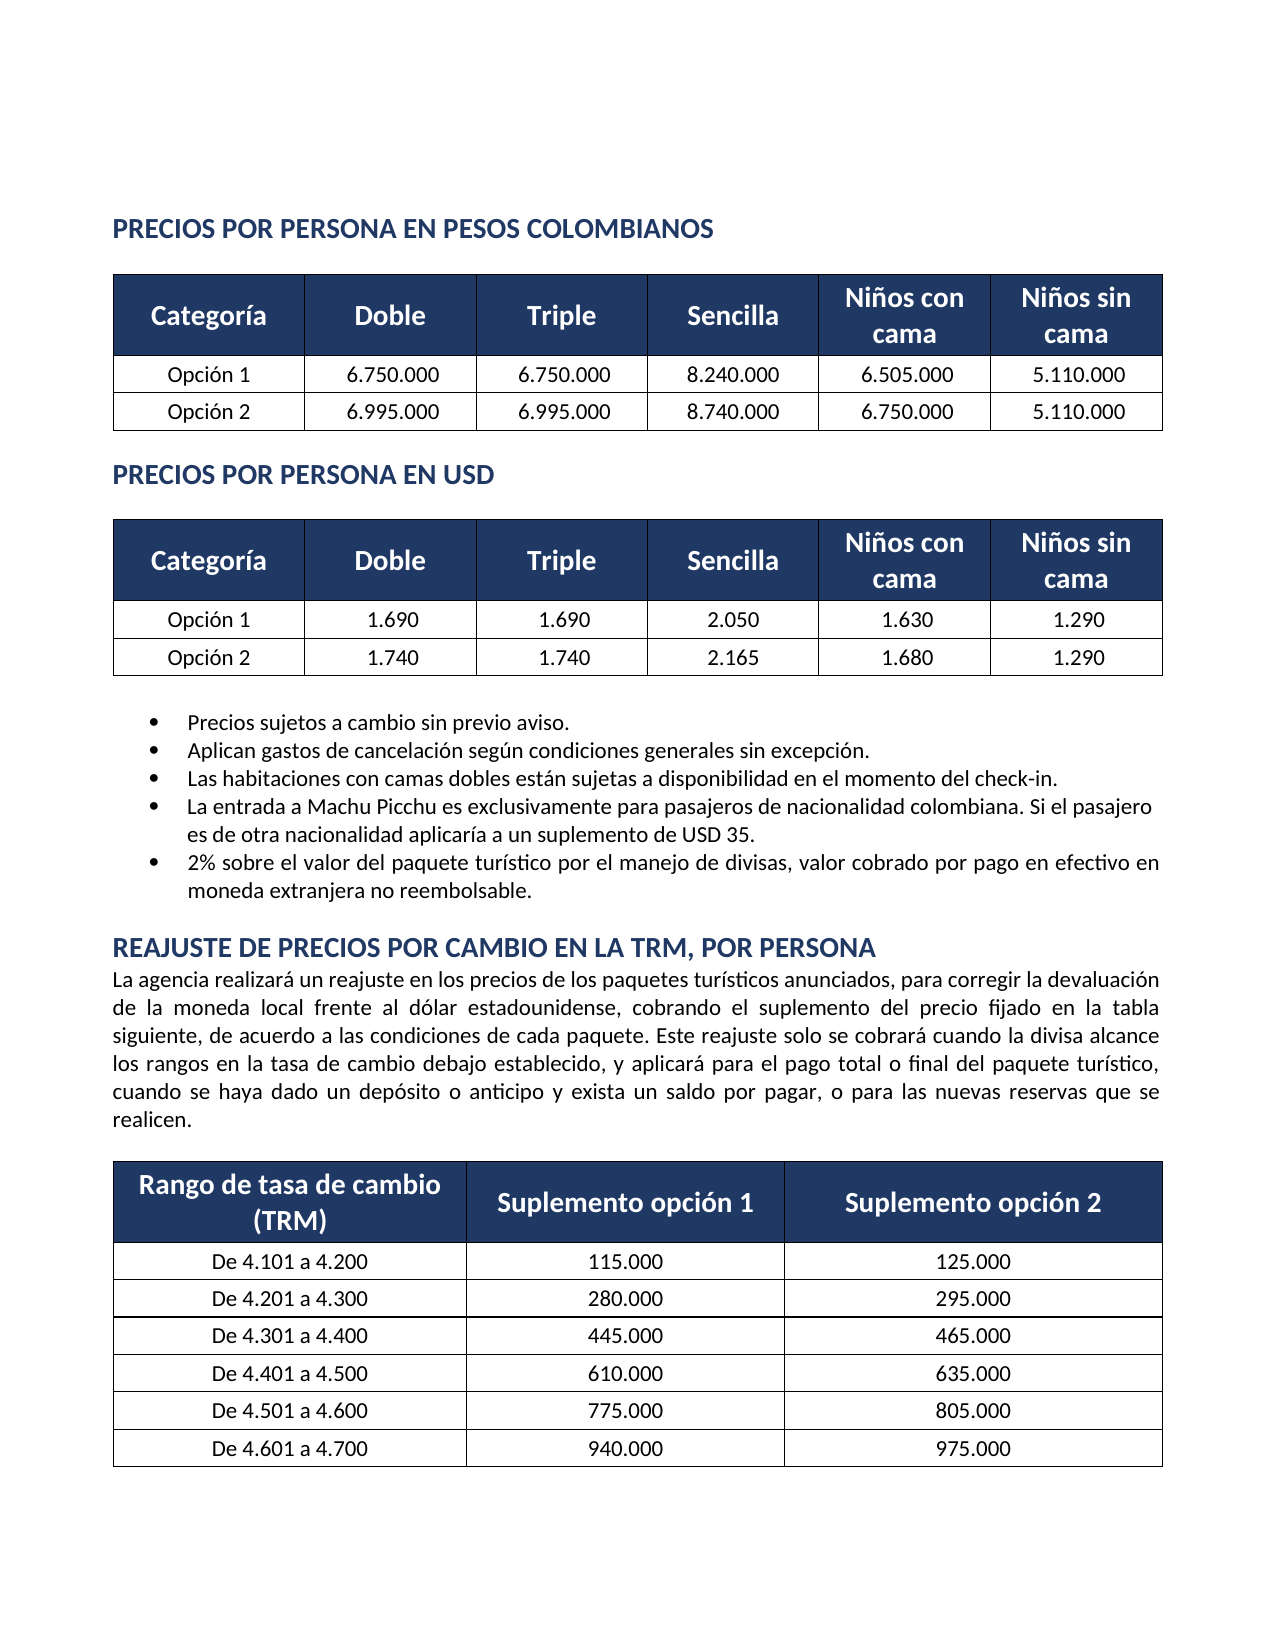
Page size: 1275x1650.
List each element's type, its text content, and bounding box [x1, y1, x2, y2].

table_cell 295.000 [785, 1280, 1162, 1316]
table_header Niños con cama [819, 275, 990, 355]
table_cell 1.740 [477, 639, 647, 675]
table_header Triple [477, 275, 647, 355]
text 2% sobre el valor del paquete turístico por el manejo de divisas, valor cobrado por pago en efectivo en moneda extranjera no reembolsable. [150, 848, 1162, 904]
table_header Rango de tasa de cambio (TRM) [114, 1162, 466, 1242]
table_cell 940.000 [467, 1430, 784, 1466]
text La entrada a Machu Picchu es exclusivamente para pasajeros de nacionalidad colombiana. Si el pasajero es de otra nacionalidad aplicaría a un suplemento de USD 35. [150, 792, 1162, 848]
table_header Sencilla [648, 520, 818, 600]
table_header Doble [305, 520, 476, 600]
table_cell 6.750.000 [305, 356, 476, 392]
table_cell 635.000 [785, 1355, 1162, 1391]
text PRECIOS POR PERSONA EN PESOS COLOMBIANOS [112, 211, 1162, 246]
text Precios sujetos a cambio sin previo aviso. [150, 708, 1162, 736]
table_cell 280.000 [467, 1280, 784, 1316]
table_cell Opción 1 [114, 356, 304, 392]
table_cell 1.690 [477, 601, 647, 637]
table_cell 6.995.000 [477, 393, 647, 430]
table_cell 6.505.000 [819, 356, 990, 392]
table_header Doble [305, 275, 476, 355]
table_cell 6.995.000 [305, 393, 476, 430]
table_header Suplemento opción 1 [467, 1162, 784, 1242]
table_cell 445.000 [467, 1318, 784, 1354]
table_cell 8.240.000 [648, 356, 818, 392]
table_cell 6.750.000 [477, 356, 647, 392]
table_cell 1.630 [819, 601, 990, 637]
table_cell 5.110.000 [991, 356, 1162, 392]
table_cell Opción 1 [114, 601, 304, 637]
table_header Niños sin cama [991, 520, 1162, 600]
table_cell 1.740 [305, 639, 476, 675]
table_cell De 4.601 a 4.700 [114, 1430, 466, 1466]
table_header Sencilla [648, 275, 818, 355]
text PRECIOS POR PERSONA EN USD [112, 456, 1162, 491]
table_cell 1.690 [305, 601, 476, 637]
table_cell 975.000 [785, 1430, 1162, 1466]
text Aplican gastos de cancelación según condiciones generales sin excepción. [150, 736, 1162, 764]
table_cell Opción 2 [114, 393, 304, 430]
table_cell De 4.501 a 4.600 [114, 1392, 466, 1428]
table_cell 125.000 [785, 1243, 1162, 1279]
table_header Niños con cama [819, 520, 990, 600]
table_cell De 4.301 a 4.400 [114, 1318, 466, 1354]
table_cell De 4.101 a 4.200 [114, 1243, 466, 1279]
table_header Categoría [114, 275, 304, 355]
table_cell 2.165 [648, 639, 818, 675]
table_header Suplemento opción 2 [785, 1162, 1162, 1242]
table_header Niños sin cama [991, 275, 1162, 355]
table_header Triple [477, 520, 647, 600]
table_cell 2.050 [648, 601, 818, 637]
table_cell 8.740.000 [648, 393, 818, 430]
text La agencia realizará un reajuste en los precios de los paquetes turísticos anunciados, para corregir la devaluación de la moneda local frente al dólar estadounidense, cobrando el suplemento del precio fijado en la tabla siguiente, de acuerdo a las condiciones de cada paquete. Este reajuste solo se cobrará cuando la divisa alcance los rangos en la tasa de cambio debajo establecido, y aplicará para el pago total o final del paquete turístico, cuando se haya dado un depósito o anticipo y exista un saldo por pagar, o para las nuevas reservas que se realicen. [112, 965, 1162, 1133]
text Las habitaciones con camas dobles están sujetas a disponibilidad en el momento del check-in. [150, 764, 1162, 792]
table_cell 5.110.000 [991, 393, 1162, 430]
table_cell 775.000 [467, 1392, 784, 1428]
table_cell 1.290 [991, 601, 1162, 637]
table_cell 1.680 [819, 639, 990, 675]
table_cell Opción 2 [114, 639, 304, 675]
table_cell 115.000 [467, 1243, 784, 1279]
table_cell 610.000 [467, 1355, 784, 1391]
table_cell 805.000 [785, 1392, 1162, 1428]
table_header Categoría [114, 520, 304, 600]
table_cell 1.290 [991, 639, 1162, 675]
table_cell De 4.401 a 4.500 [114, 1355, 466, 1391]
table_cell De 4.201 a 4.300 [114, 1280, 466, 1316]
text REAJUSTE DE PRECIOS POR CAMBIO EN LA TRM, POR PERSONA [112, 929, 1162, 965]
table_cell 6.750.000 [819, 393, 990, 430]
table_cell 465.000 [785, 1318, 1162, 1354]
